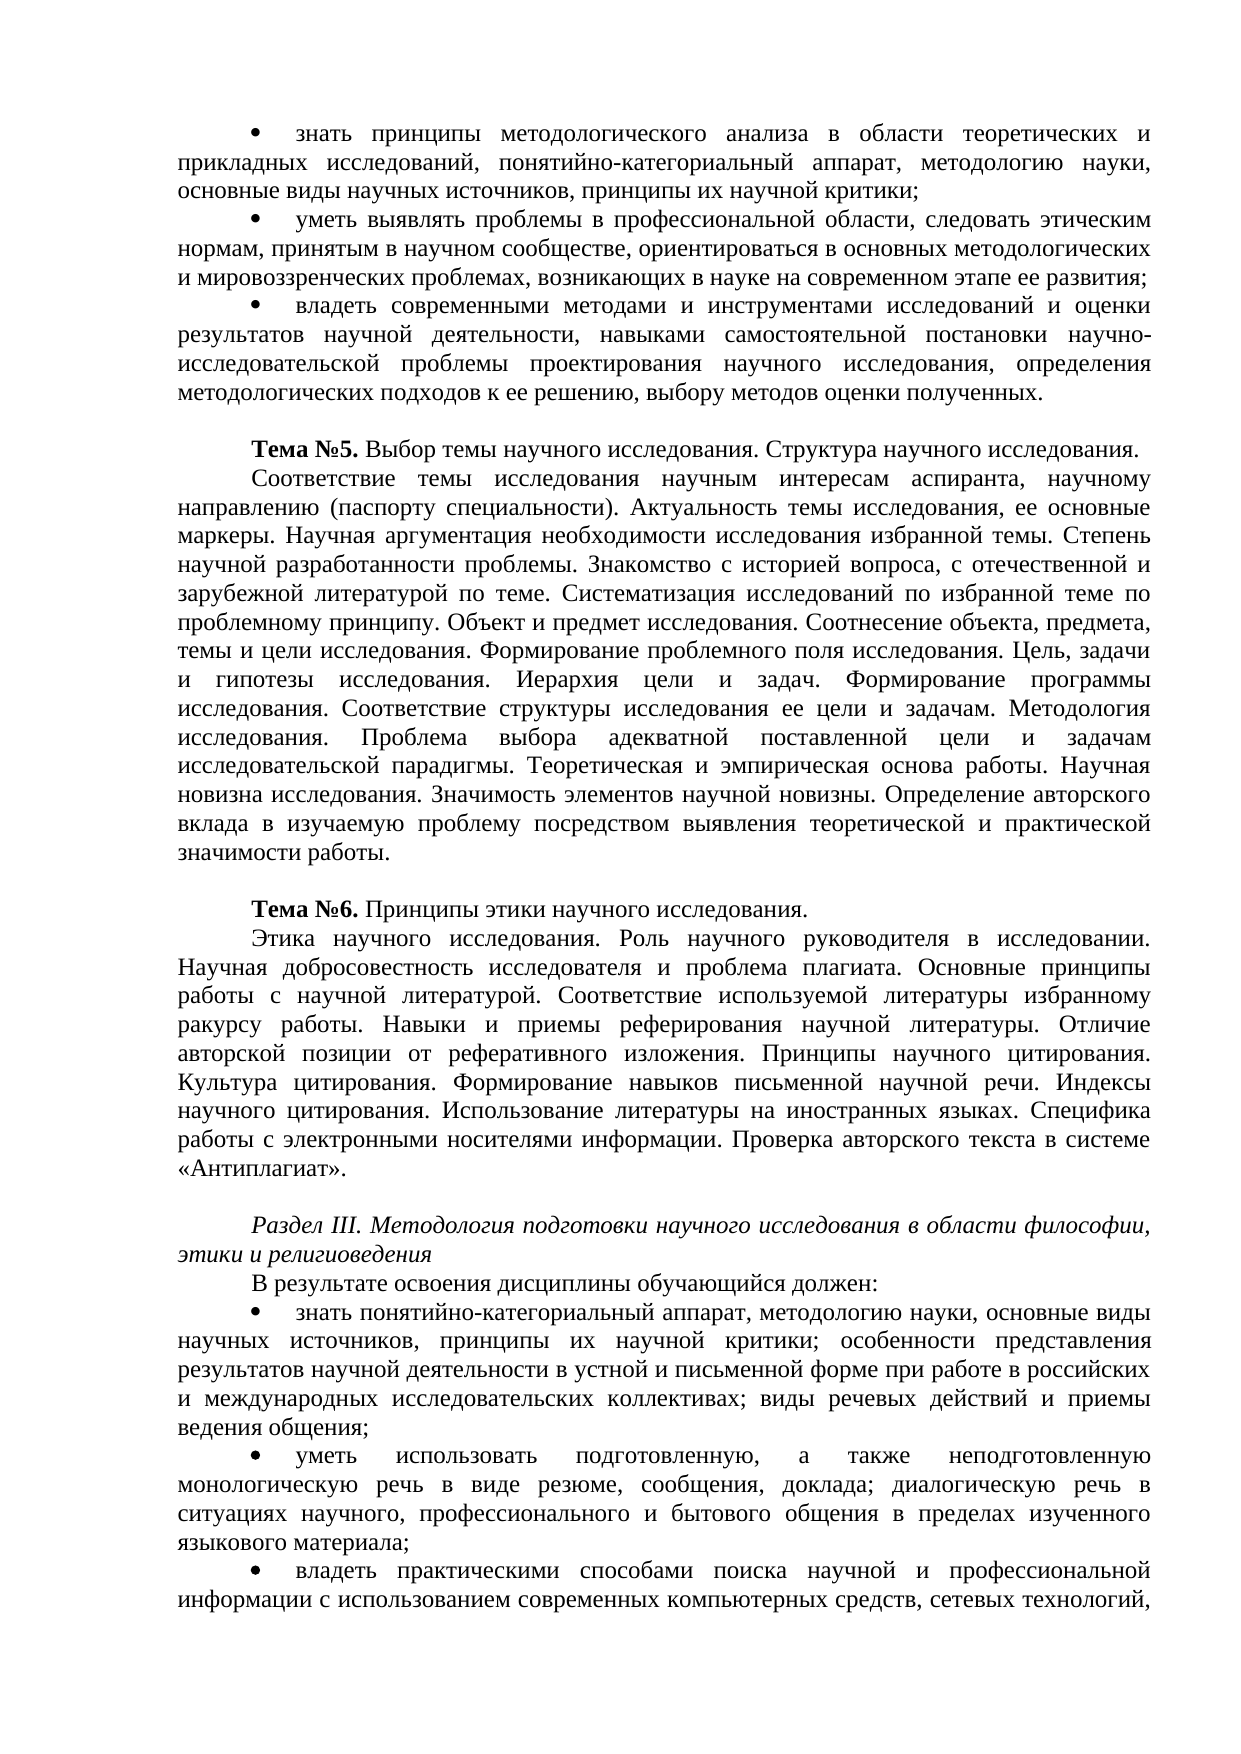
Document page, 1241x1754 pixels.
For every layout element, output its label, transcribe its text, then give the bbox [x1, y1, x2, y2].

list знать понятийно-категориальный аппарат, методологию науки, основные виды научных источников, принципы их научной критики; особенности представления результатов научной деятельности в устной и письменной форме при работе в российских и международных исследовательских коллективах; виды речевых действий и приемы ведения общения; [177, 1297, 1152, 1441]
text Раздел III. Методология подготовки научного исследования в области философии, этики и религиоведения [177, 1211, 1152, 1268]
text Тема №5. Выбор темы научного исследования. Структура научного исследования. [177, 434, 1152, 463]
list уметь использовать подготовленную, а также неподготовленную монологическую речь в виде резюме, сообщения, доклада; диалогическую речь в ситуациях научного, профессионального и бытового общения в пределах изученного языкового материала; [177, 1441, 1152, 1556]
list знать принципы методологического анализа в области теоретических и прикладных исследований, понятийно-категориальный аппарат, методологию науки, основные виды научных источников, принципы их научной критики; [177, 118, 1152, 204]
text Соответствие темы исследования научным интересам аспиранта, научному направлению (паспорту специальности). Актуальность темы исследования, ее основные маркеры. Научная аргументация необходимости исследования избранной темы. Степень научной разработанности проблемы. Знакомство с историей вопроса, с отечественной и зарубежной литературой по теме. Систематизация исследований по избранной теме по проблемному принципу. Объект и предмет исследования. Соотнесение объекта, предмета, темы и цели исследования. Формирование проблемного поля исследования. Цель, задачи и гипотезы исследования. Иерархия цели и задач. Формирование программы исследования. Соответствие структуры исследования ее цели и задачам. Методология исследования. Проблема выбора адекватной поставленной цели и задачам исследовательской парадигмы. Теоретическая и эмпирическая основа работы. Научная новизна исследования. Значимость элементов научной новизны. Определение авторского вклада в изучаемую проблему посредством выявления теоретической и практической значимости работы. [177, 463, 1152, 866]
text Тема №6. Принципы этики научного исследования. [177, 894, 1152, 923]
text В результате освоения дисциплины обучающийся должен: [177, 1268, 1152, 1297]
list уметь выявлять проблемы в профессиональной области, следовать этическим нормам, принятым в научном сообществе, ориентироваться в основных методологических и мировоззренческих проблемах, возникающих в науке на современном этапе ее развития; [177, 204, 1152, 291]
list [177, 1556, 1152, 1613]
list владеть современными методами и инструментами исследований и оценки результатов научной деятельности, навыками самостоятельной постановки научно-исследовательской проблемы проектирования научного исследования, определения методологических подходов к ее решению, выбору методов оценки полученных. [177, 291, 1152, 406]
text Этика научного исследования. Роль научного руководителя в исследовании. Научная добросовестность исследователя и проблема плагиата. Основные принципы работы с научной литературой. Соответствие используемой литературы избранному ракурсу работы. Навыки и приемы реферирования научной литературы. Отличие авторской позиции от реферативного изложения. Принципы научного цитирования. Культура цитирования. Формирование навыков письменной научной речи. Индексы научного цитирования. Использование литературы на иностранных языках. Специфика работы с электронными носителями информации. Проверка авторского текста в системе «Антиплагиат». [177, 923, 1152, 1182]
